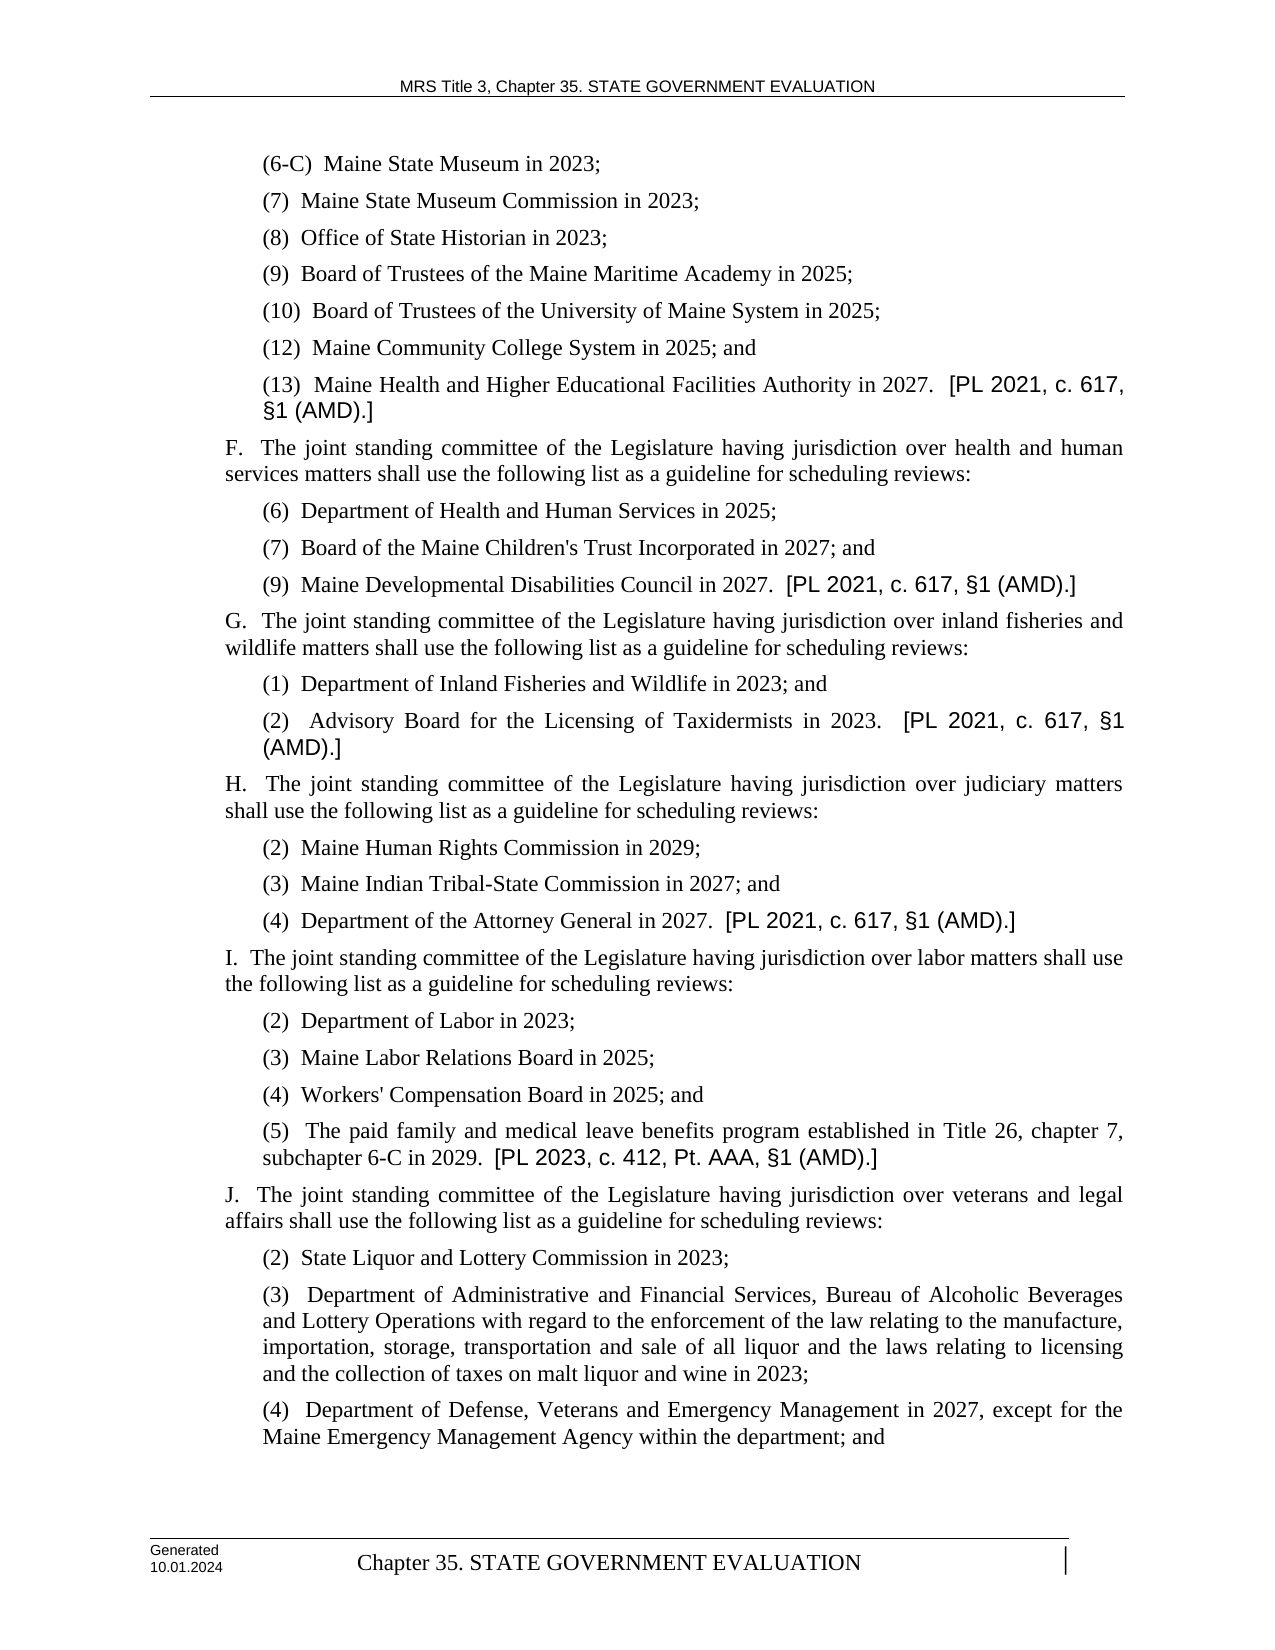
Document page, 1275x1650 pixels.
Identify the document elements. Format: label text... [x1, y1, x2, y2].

text (2) State Liquor and Lottery Commission in 2023; [262, 1244, 1125, 1270]
text (9) Maine Developmental Disabilities Council in 2027. [PL 2021, c. 617, §1 (AMD).] [262, 571, 1125, 597]
text (4) Workers' Compensation Board in 2025; and [262, 1081, 1125, 1107]
text (3) Maine Labor Relations Board in 2025; [262, 1044, 1125, 1070]
text (9) Board of Trustees of the Maine Maritime Academy in 2025; [262, 260, 1125, 287]
text (10) Board of Trustees of the University of Maine System in 2025; [262, 297, 1125, 323]
text (3) Maine Indian Tribal-State Commission in 2027; and [262, 870, 1125, 897]
text (13) Maine Health and Higher Educational Facilities Authority in 2027. [PL 2021, c. 617, §1 (AMD).] [262, 371, 1125, 423]
text (6-C) Maine State Museum in 2023; [262, 150, 1125, 176]
text (4) Department of the Attorney General in 2027. [PL 2021, c. 617, §1 (AMD).] [262, 907, 1125, 934]
text I. The joint standing committee of the Legislature having jurisdiction over labor matters shall use the following list as a guideline for scheduling reviews: [225, 944, 1125, 997]
text (5) The paid family and medical leave benefits program established in Title 26, chapter 7, subchapter 6‑C in 2029. [PL 2023, c. 412, Pt. AAA, §1 (AMD).] [262, 1117, 1125, 1170]
text (4) Department of Defense, Veterans and Emergency Management in 2027, except for the Maine Emergency Management Agency within the department; and [262, 1396, 1125, 1449]
text G. The joint standing committee of the Legislature having jurisdiction over inland fisheries and wildlife matters shall use the following list as a guideline for scheduling reviews: [225, 607, 1125, 660]
text H. The joint standing committee of the Legislature having jurisdiction over judiciary matters shall use the following list as a guideline for scheduling reviews: [225, 771, 1125, 823]
text (1) Department of Inland Fisheries and Wildlife in 2023; and [262, 671, 1125, 697]
text (8) Office of State Historian in 2023; [262, 223, 1125, 250]
text (2) Maine Human Rights Commission in 2029; [262, 834, 1125, 860]
text J. The joint standing committee of the Legislature having jurisdiction over veterans and legal affairs shall use the following list as a guideline for scheduling reviews: [225, 1181, 1125, 1233]
text (3) Department of Administrative and Financial Services, Bureau of Alcoholic Beverages and Lottery Operations with regard to the enforcement of the law relating to the manufacture, importation, storage, transportation and sale of all liquor and the laws relating to licensing and the collection of taxes on malt liquor and wine in 2023; [262, 1281, 1125, 1386]
text (2) Advisory Board for the Licensing of Taxidermists in 2023. [PL 2021, c. 617, §1 (AMD).] [262, 707, 1125, 760]
text (12) Maine Community College System in 2025; and [262, 334, 1125, 360]
text F. The joint standing committee of the Legislature having jurisdiction over health and human services matters shall use the following list as a guideline for scheduling reviews: [225, 434, 1125, 487]
text (7) Board of the Maine Children's Trust Incorporated in 2027; and [262, 534, 1125, 560]
text (2) Department of Labor in 2023; [262, 1007, 1125, 1033]
text (7) Maine State Museum Commission in 2023; [262, 187, 1125, 213]
text (6) Department of Health and Human Services in 2025; [262, 497, 1125, 523]
